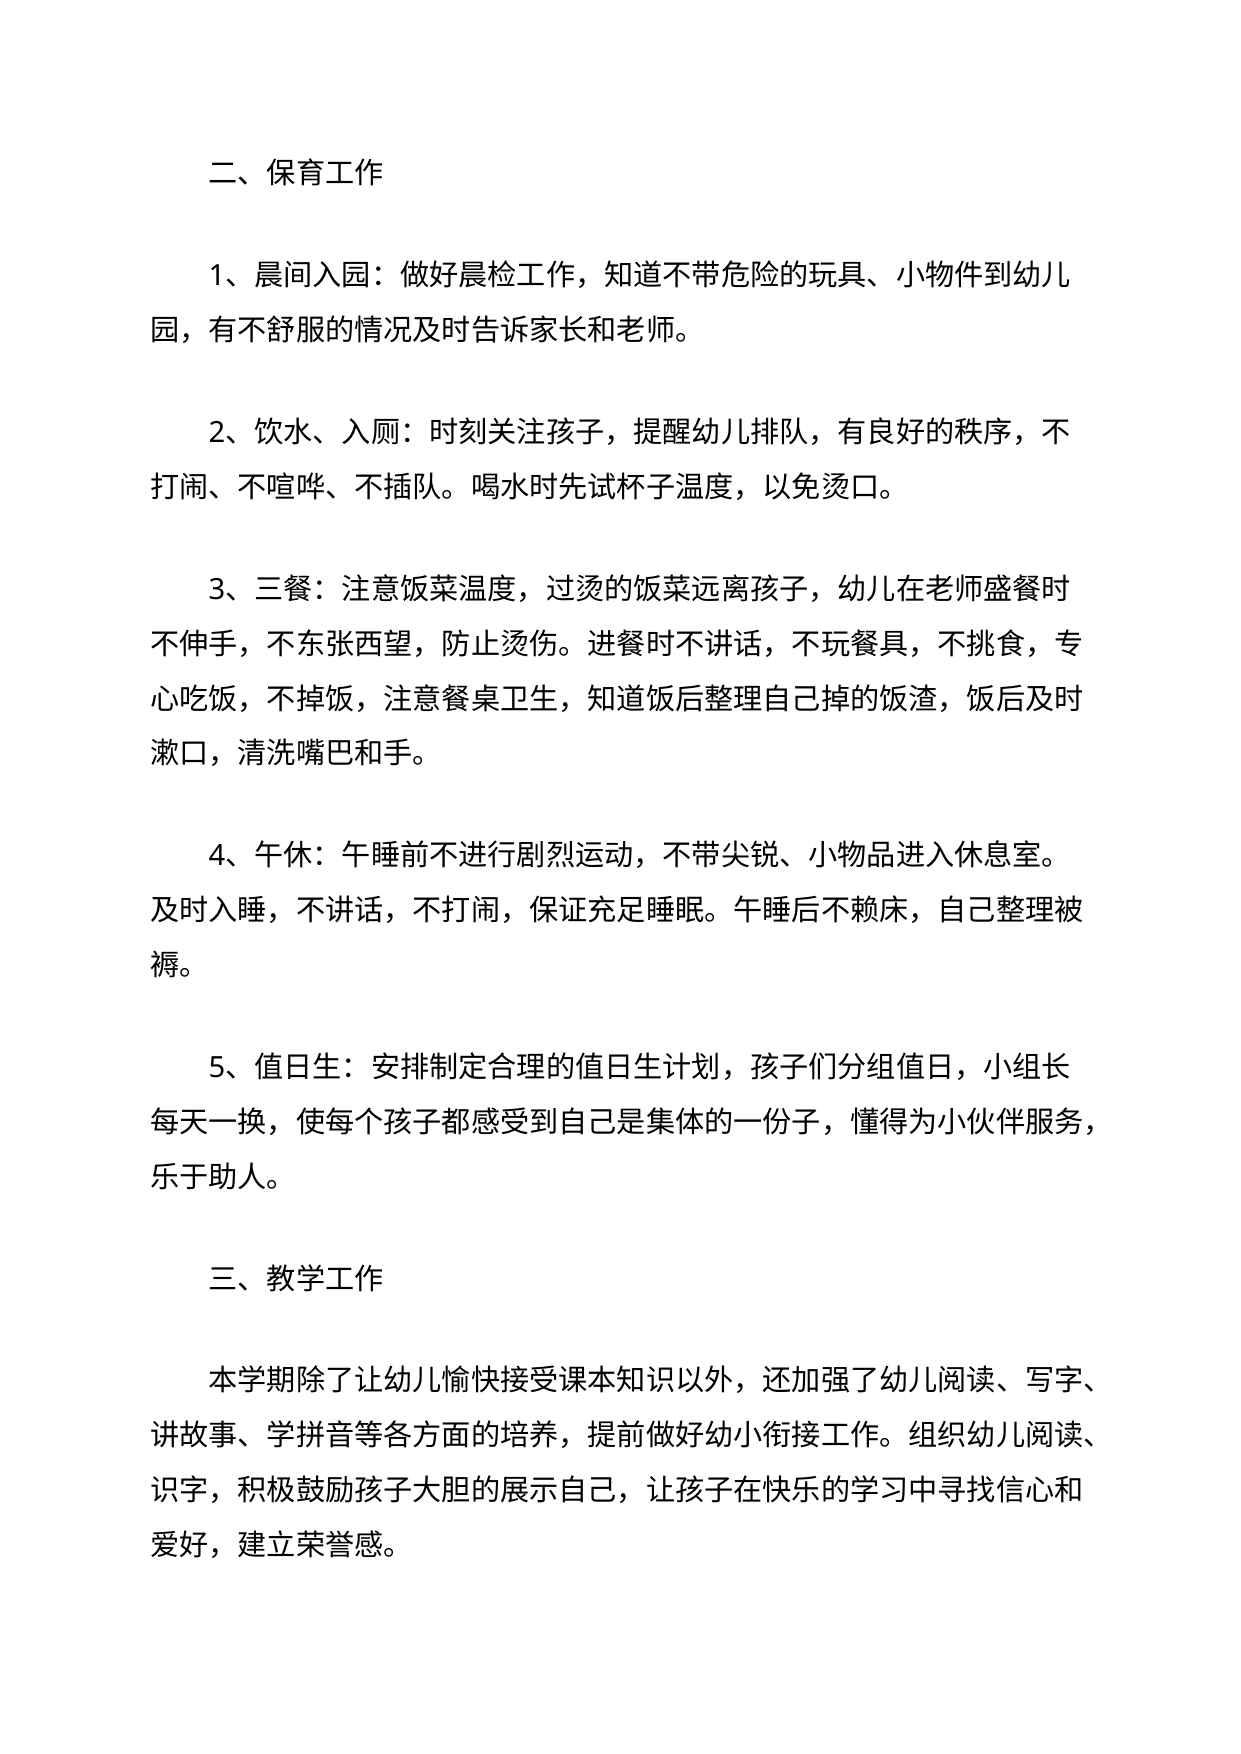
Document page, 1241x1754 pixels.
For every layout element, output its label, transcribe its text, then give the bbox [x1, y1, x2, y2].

text 5、值日生：安排制定合理的值日生计划，孩子们分组值日，小组长每天一换，使每个孩子都感受到自己是集体的一份子，懂得为小伙伴服务，乐于助人。 [150, 1043, 1090, 1196]
text 2、饮水、入厕：时刻关注孩子，提醒幼儿排队，有良好的秩序，不打闹、不喧哗、不插队。喝水时先试杯子温度，以免烫口。 [150, 408, 1090, 506]
text 三、教学工作 [150, 1255, 1090, 1297]
text 1、晨间入园：做好晨检工作，知道不带危险的玩具、小物件到幼儿园，有不舒服的情况及时告诉家长和老师。 [150, 252, 1090, 349]
text 本学期除了让幼儿愉快接受课本知识以外，还加强了幼儿阅读、写字、讲故事、学拼音等各方面的培养，提前做好幼小衔接工作。组织幼儿阅读、识字，积极鼓励孩子大胆的展示自己，让孩子在快乐的学习中寻找信心和爱好，建立荣誉感。 [150, 1357, 1090, 1564]
text 二、保育工作 [150, 150, 1090, 192]
text 3、三餐：注意饭菜温度，过烫的饭菜远离孩子，幼儿在老师盛餐时不伸手，不东张西望，防止烫伤。进餐时不讲话，不玩餐具，不挑食，专心吃饭，不掉饭，注意餐桌卫生，知道饭后整理自己掉的饭渣，饭后及时漱口，清洗嘴巴和手。 [150, 565, 1090, 772]
text 4、午休：午睡前不进行剧烈运动，不带尖锐、小物品进入休息室。及时入睡，不讲话，不打闹，保证充足睡眠。午睡后不赖床，自己整理被褥。 [150, 832, 1090, 984]
